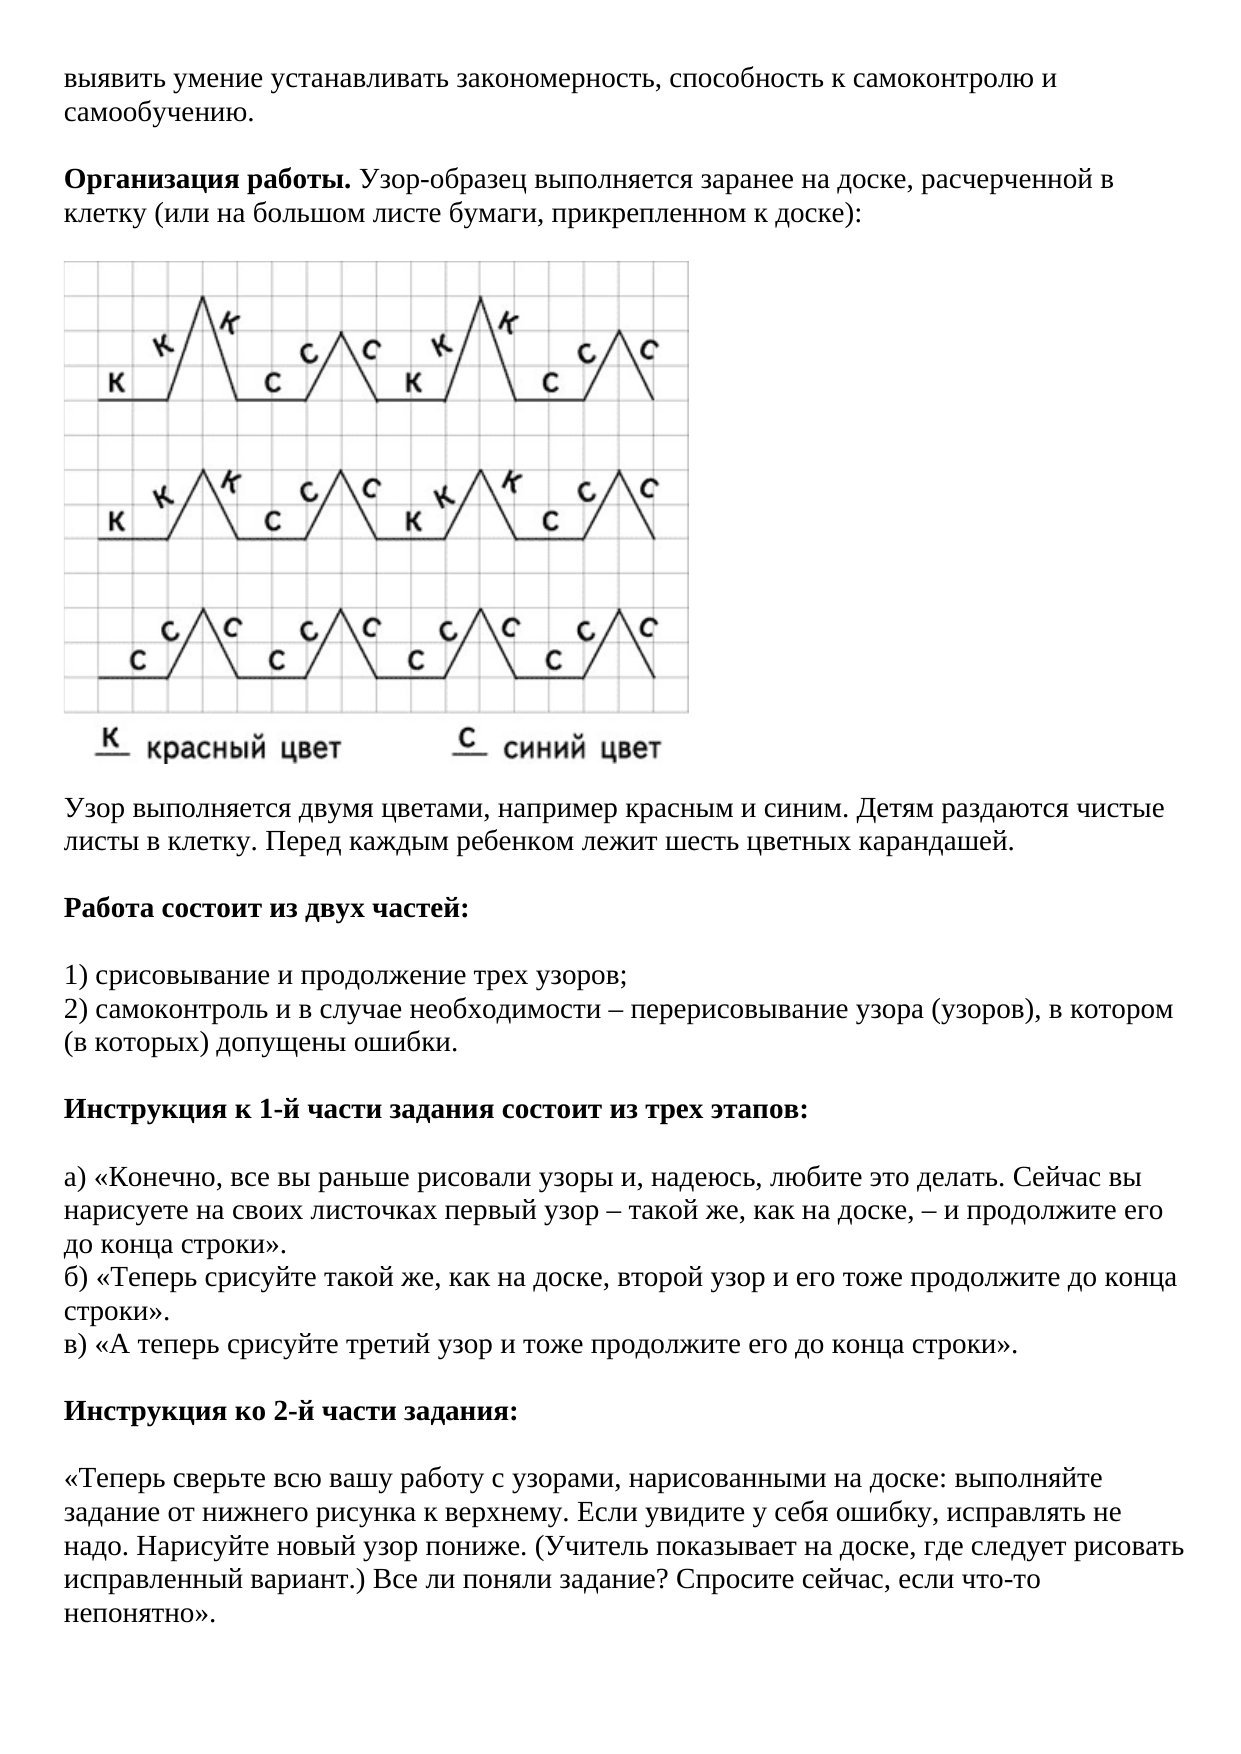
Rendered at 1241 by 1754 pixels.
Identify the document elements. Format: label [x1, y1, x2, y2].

picture [63, 261, 689, 764]
table_header [62, 59, 1189, 1663]
